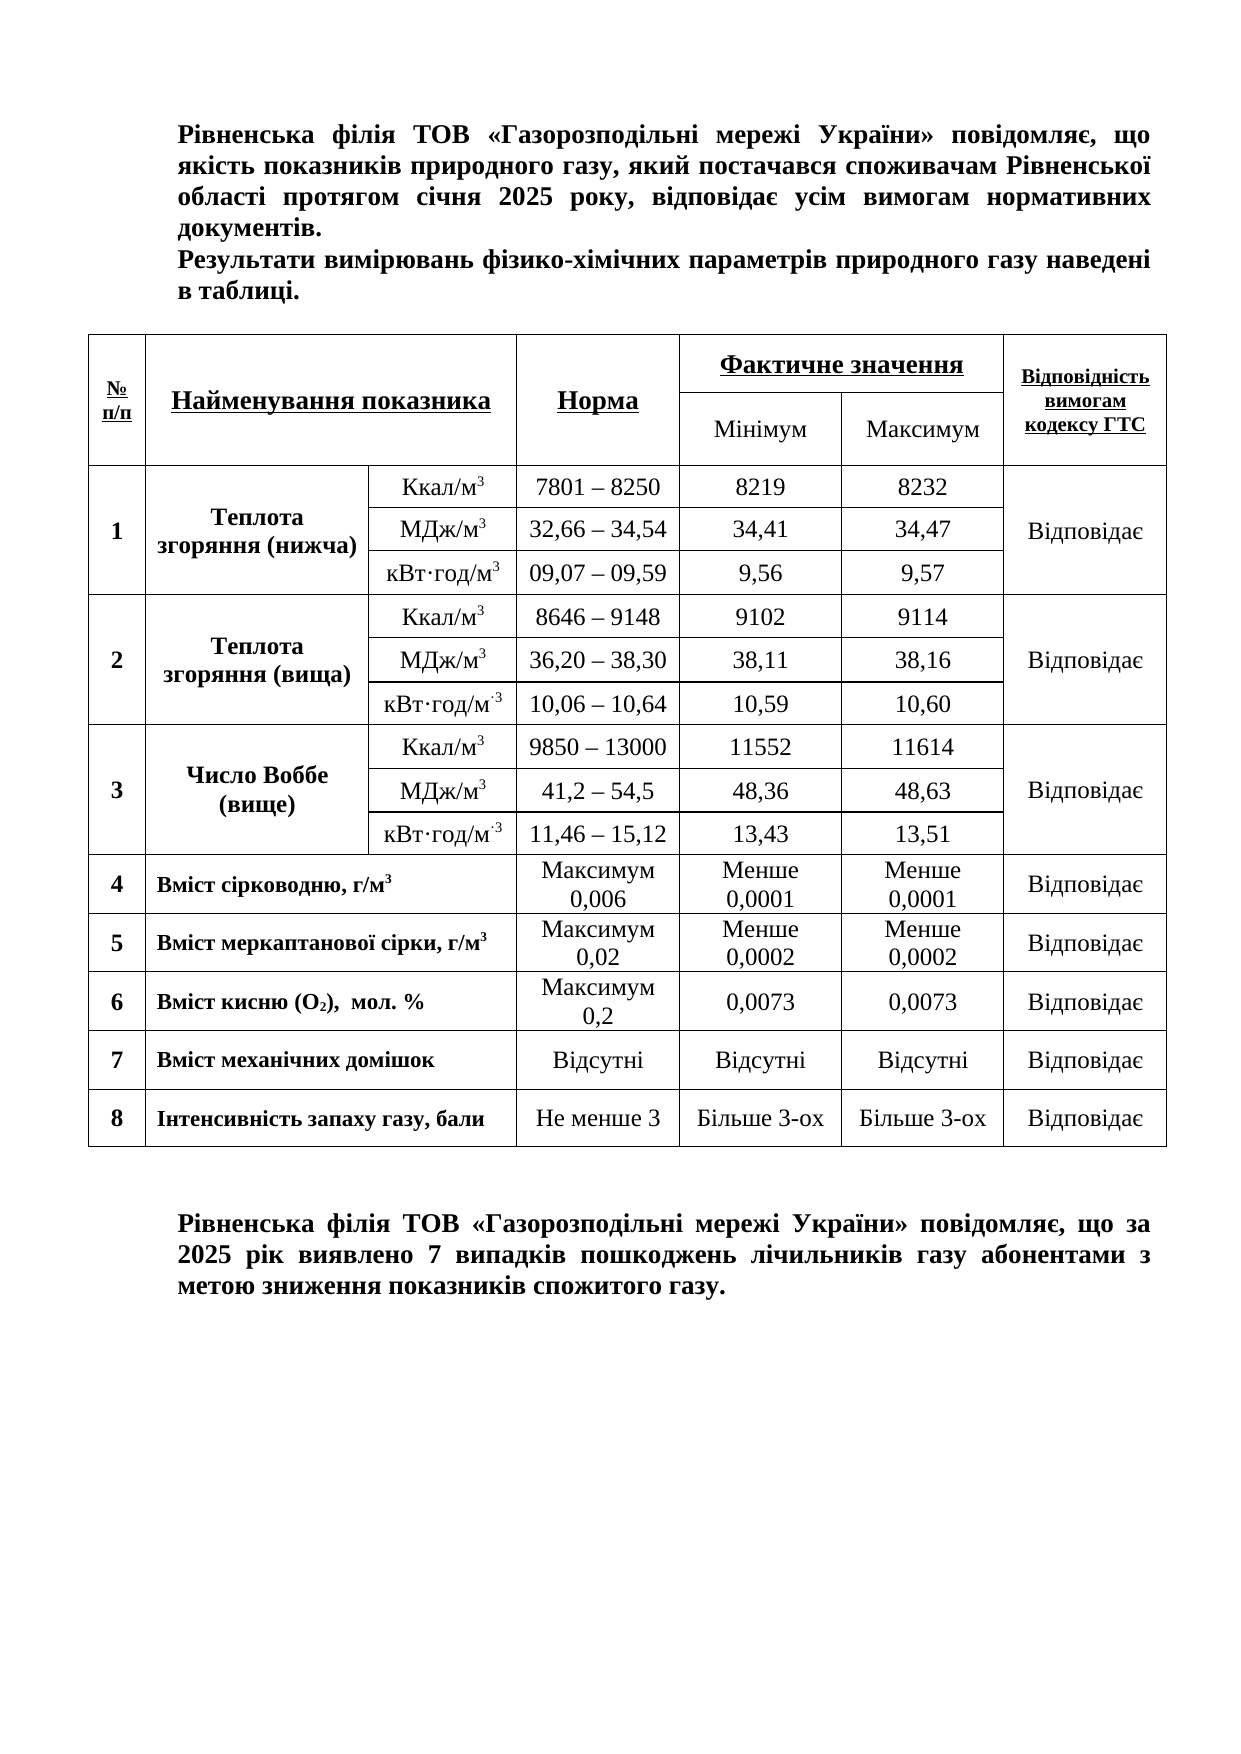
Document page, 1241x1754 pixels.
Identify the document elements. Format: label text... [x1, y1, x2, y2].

table_cell Вміст механічних домішок [146, 1031, 516, 1089]
table_cell 3 [89, 725, 145, 854]
table_cell 9102 [680, 595, 841, 637]
table_cell 34,47 [842, 508, 1003, 550]
table_cell 38,11 [680, 638, 841, 681]
table_cell 8646 – 9148 [517, 595, 679, 637]
table_cell 8219 [680, 466, 841, 507]
table_header Найменування показника [146, 335, 516, 465]
table_cell 10,60 [842, 683, 1003, 724]
table_cell 11614 [842, 725, 1003, 768]
table_cell Відповідає [1004, 725, 1166, 854]
table_cell Відсутні [517, 1031, 679, 1089]
table_cell 9850 – 13000 [517, 725, 679, 768]
table_cell 11552 [680, 725, 841, 768]
table_cell Відповідає [1004, 972, 1166, 1030]
table_cell Максимум 0,02 [517, 914, 679, 971]
table_cell Більше 3-ох [680, 1090, 841, 1146]
table_cell 09,07 – 09,59 [517, 551, 679, 594]
table_cell Вміст сірководню, г/м3 [146, 855, 516, 913]
table_cell 32,66 – 34,54 [517, 508, 679, 550]
table_header № п/п [89, 335, 145, 465]
table_cell Відповідає [1004, 466, 1166, 594]
table_cell Максимум 0,006 [517, 855, 679, 913]
table_cell 9,56 [680, 551, 841, 594]
table_header Відповідність вимогам кодексу ГТС [1004, 335, 1166, 465]
table_cell 34,41 [680, 508, 841, 550]
table_cell кВт·год/м·3 [369, 683, 516, 724]
table_cell Інтенсивність запаху газу, бали [146, 1090, 516, 1146]
table_cell Максимум 0,2 [517, 972, 679, 1030]
table_cell Ккал/м3 [369, 466, 516, 507]
table_cell Менше 0,0001 [842, 855, 1003, 913]
text Рівненська філія ТОВ «Газорозподільні мережі України» повідомляє, що якість показників природного газу, який постачався споживачам Рівненської області протягом січня 2025 року, відповідає усім вимогам нормативних документів. [177, 118, 1152, 243]
table_cell МДж/м3 [369, 508, 516, 550]
text Рівненська філія ТОВ «Газорозподільні мережі України» повідомляє, що за 2025 рік виявлено 7 випадків пошкоджень лічильників газу абонентами з метою зниження показників спожитого газу. [177, 1207, 1152, 1300]
table_cell 48,36 [680, 769, 841, 811]
table_cell 13,51 [842, 813, 1003, 854]
table_cell 48,63 [842, 769, 1003, 811]
table_cell 0,0073 [842, 972, 1003, 1030]
table_cell Відповідає [1004, 855, 1166, 913]
table_cell 1 [89, 466, 145, 594]
table_cell 9,57 [842, 551, 1003, 594]
table_cell Теплота згоряння (нижча) [146, 466, 368, 594]
table_cell 11,46 – 15,12 [517, 813, 679, 854]
table_cell 7801 – 8250 [517, 466, 679, 507]
table_cell Відповідає [1004, 1031, 1166, 1089]
table_cell Менше 0,0002 [842, 914, 1003, 971]
table_cell МДж/м3 [369, 769, 516, 811]
table_cell Відповідає [1004, 595, 1166, 724]
table_cell 5 [89, 914, 145, 971]
table_cell Відсутні [842, 1031, 1003, 1089]
table_cell Відповідає [1004, 1090, 1166, 1146]
table_cell Число Воббе (вище) [146, 725, 368, 854]
table_cell кВт·год/м3 [369, 551, 516, 594]
table_cell Більше 3-ох [842, 1090, 1003, 1146]
table_cell 4 [89, 855, 145, 913]
table_cell МДж/м3 [369, 638, 516, 681]
table_cell 6 [89, 972, 145, 1030]
table_cell 41,2 – 54,5 [517, 769, 679, 811]
table_cell 8232 [842, 466, 1003, 507]
table_cell 36,20 – 38,30 [517, 638, 679, 681]
table_cell Ккал/м3 [369, 725, 516, 768]
table_cell Не менше 3 [517, 1090, 679, 1146]
table_cell 10,06 – 10,64 [517, 683, 679, 724]
table_cell Менше 0,0001 [680, 855, 841, 913]
table_cell 7 [89, 1031, 145, 1089]
table_cell Ккал/м3 [369, 595, 516, 637]
table_cell Максимум [842, 393, 1003, 465]
text Результати вимірювань фізико-хімічних параметрів природного газу наведені в таблиці. [177, 243, 1152, 305]
table_header Норма [517, 335, 679, 465]
table_cell 8 [89, 1090, 145, 1146]
table_cell Вміст меркаптанової сірки, г/м3 [146, 914, 516, 971]
table_cell 0,0073 [680, 972, 841, 1030]
table_cell 13,43 [680, 813, 841, 854]
table_cell Вміст кисню (О2), мол. % [146, 972, 516, 1030]
table_cell 2 [89, 595, 145, 724]
table_cell Мінімум [680, 393, 841, 465]
table_cell Відповідає [1004, 914, 1166, 971]
table_header Фактичне значення [680, 335, 1003, 392]
table_cell 10,59 [680, 683, 841, 724]
table_cell кВт·год/м·3 [369, 813, 516, 854]
table_cell Відсутні [680, 1031, 841, 1089]
table_cell Менше 0,0002 [680, 914, 841, 971]
table_cell Теплота згоряння (вища) [146, 595, 368, 724]
table_cell 38,16 [842, 638, 1003, 681]
table_cell 9114 [842, 595, 1003, 637]
